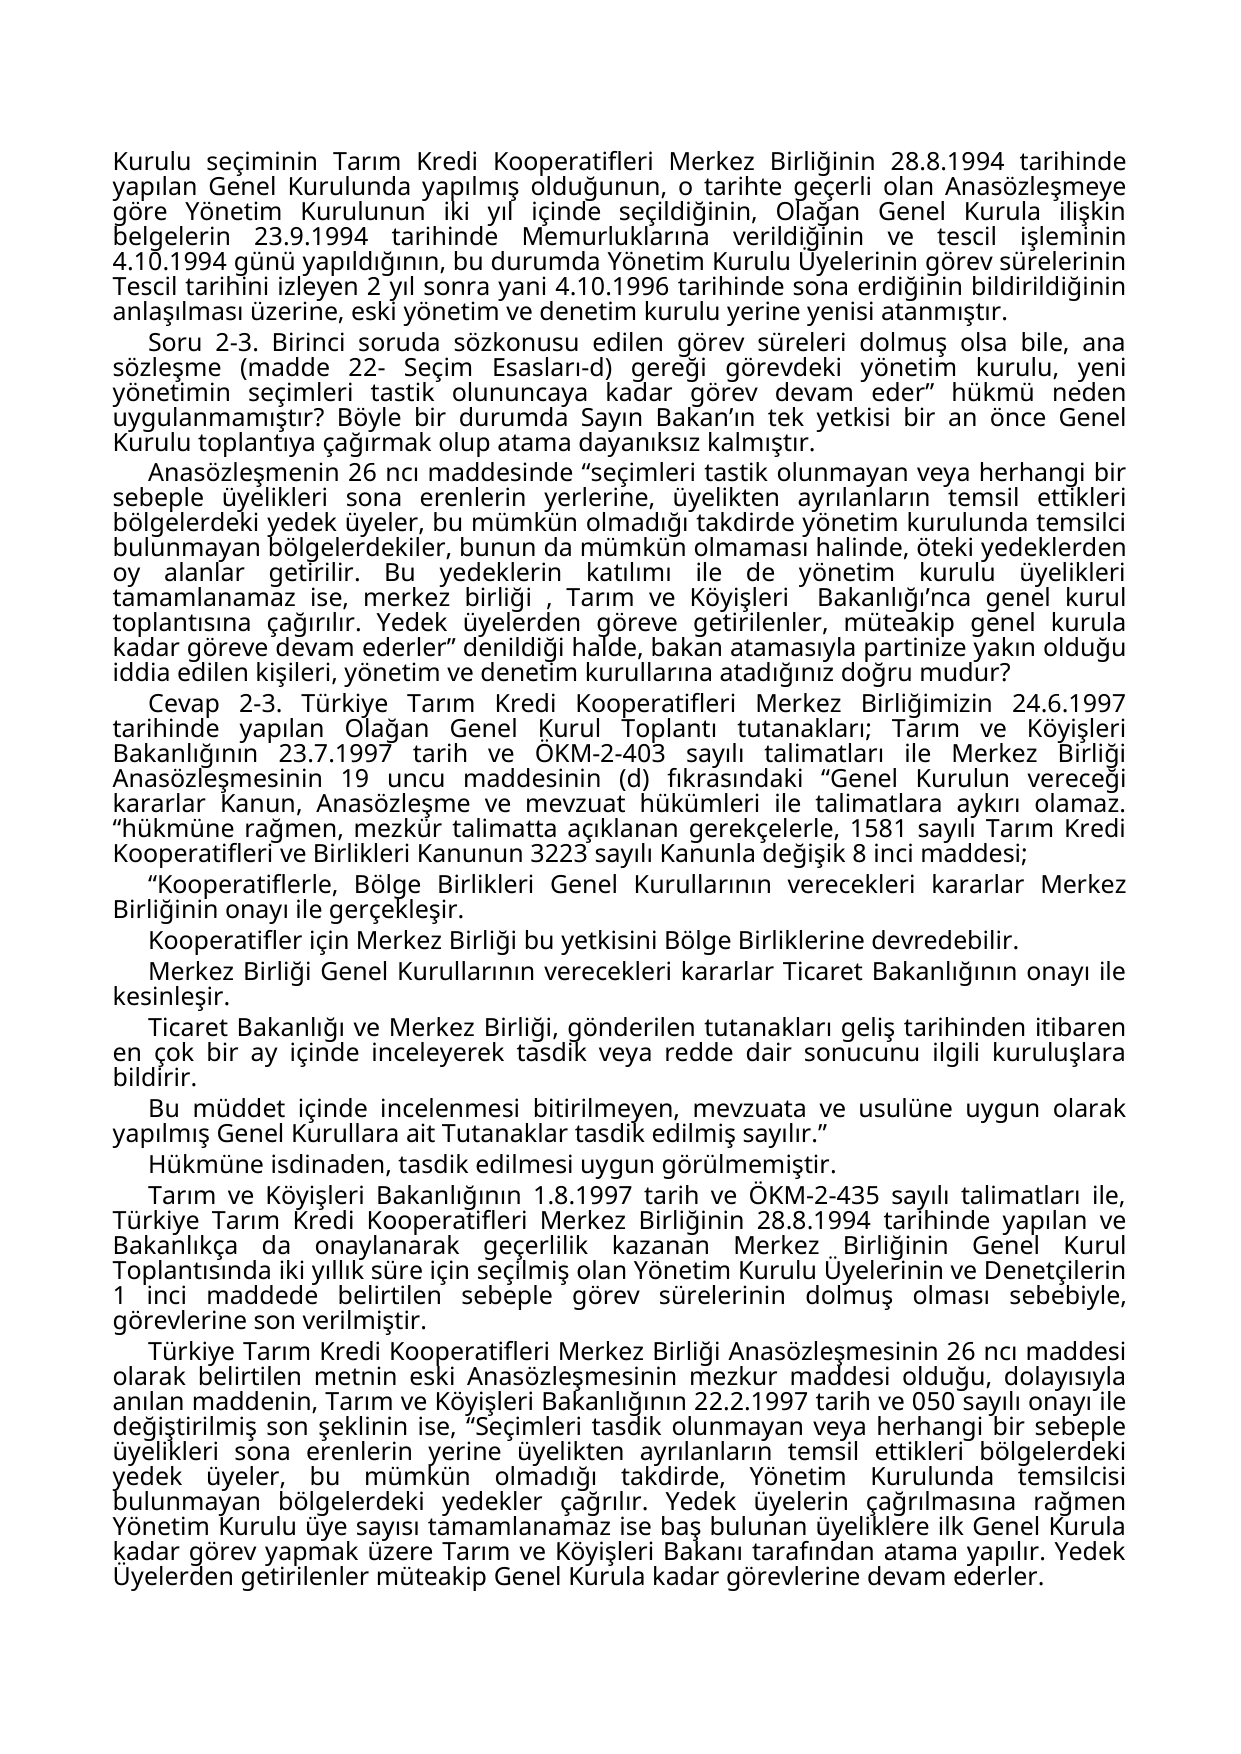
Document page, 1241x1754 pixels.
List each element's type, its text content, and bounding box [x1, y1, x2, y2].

text Türkiye Tarım Kredi Kooperatifleri Merkez Birliği Anasözleşmesinin 26 ncı maddesi olarak belirtilen metnin eski Anasözleşmesinin mezkur maddesi olduğu, dolayısıyla anılan maddenin, Tarım ve Köyişleri Bakanlığının 22.2.1997 tarih ve 050 sayılı onayı ile değiştirilmiş son şeklinin ise, “Seçimleri tasdik olunmayan veya herhangi bir sebeple üyelikleri sona erenlerin yerine üyelikten ayrılanların temsil ettikleri bölgelerdeki yedek üyeler, bu mümkün olmadığı takdirde, Yönetim Kurulunda temsilcisi bulunmayan bölgelerdeki yedekler çağrılır. Yedek üyelerin çağrılmasına rağmen Yönetim Kurulu üye sayısı tamamlanamaz ise baş bulunan üyeliklere ilk Genel Kurula kadar görev yapmak üzere Tarım ve Köyişleri Bakanı tarafından atama yapılır. Yedek Üyelerden getirilenler müteakip Genel Kurula kadar görevlerine devam ederler. [112, 1340, 1128, 1590]
text Bu müddet içinde incelenmesi bitirilmeyen, mevzuata ve usulüne uygun olarak yapılmış Genel Kurullara ait Tutanaklar tasdik edilmiş sayılır.” [112, 1097, 1128, 1147]
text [112, 150, 1128, 325]
text Merkez Birliği Genel Kurullarının verecekleri kararlar Ticaret Bakanlığının onayı ile kesinleşir. [112, 961, 1128, 1011]
text Soru 2-3. Birinci soruda sözkonusu edilen görev süreleri dolmuş olsa bile, ana sözleşme (madde 22- Seçim Esasları-d) gereği görevdeki yönetim kurulu, yeni yönetimin seçimleri tastik olununcaya kadar görev devam eder” hükmü neden uygulanmamıştır? Böyle bir durumda Sayın Bakan’ın tek yetkisi bir an önce Genel Kurulu toplantıya çağırmak olup atama dayanıksız kalmıştır. [112, 331, 1128, 456]
text Hükmüne isdinaden, tasdik edilmesi uygun görülmemiştir. [112, 1153, 1128, 1178]
text Ticaret Bakanlığı ve Merkez Birliği, gönderilen tutanakları geliş tarihinden itibaren en çok bir ay içinde inceleyerek tasdik veya redde dair sonucunu ilgili kuruluşlara bildirir. [112, 1017, 1128, 1092]
text Kooperatifler için Merkez Birliği bu yetkisini Bölge Birliklerine devredebilir. [112, 930, 1128, 955]
text Tarım ve Köyişleri Bakanlığının 1.8.1997 tarih ve ÖKM-2-435 sayılı talimatları ile, Türkiye Tarım Kredi Kooperatifleri Merkez Birliğinin 28.8.1994 tarihinde yapılan ve Bakanlıkça da onaylanarak geçerlilik kazanan Merkez Birliğinin Genel Kurul Toplantısında iki yıllık süre için seçilmiş olan Yönetim Kurulu Üyelerinin ve Denetçilerin 1 inci maddede belirtilen sebeple görev sürelerinin dolmuş olması sebebiyle, görevlerine son verilmiştir. [112, 1184, 1128, 1334]
text Cevap 2-3. Türkiye Tarım Kredi Kooperatifleri Merkez Birliğimizin 24.6.1997 tarihinde yapılan Olağan Genel Kurul Toplantı tutanakları; Tarım ve Köyişleri Bakanlığının 23.7.1997 tarih ve ÖKM-2-403 sayılı talimatları ile Merkez Birliği Anasözleşmesinin 19 uncu maddesinin (d) fıkrasındaki “Genel Kurulun vereceği kararlar Kanun, Anasözleşme ve mevzuat hükümleri ile talimatlara aykırı olamaz. “hükmüne rağmen, mezkür talimatta açıklanan gerekçelerle, 1581 sayılı Tarım Kredi Kooperatifleri ve Birlikleri Kanunun 3223 sayılı Kanunla değişik 8 inci maddesi; [112, 693, 1128, 868]
text Anasözleşmenin 26 ncı maddesinde “seçimleri tastik olunmayan veya herhangi bir sebeple üyelikleri sona erenlerin yerlerine, üyelikten ayrılanların temsil ettikleri bölgelerdeki yedek üyeler, bu mümkün olmadığı takdirde yönetim kurulunda temsilci bulunmayan bölgelerdekiler, bunun da mümkün olmaması halinde, öteki yedeklerden oy alanlar getirilir. Bu yedeklerin katılımı ile de yönetim kurulu üyelikleri tamamlanamaz ise, merkez birliği , Tarım ve Köyişleri Bakanlığı’nca genel kurul toplantısına çağırılır. Yedek üyelerden göreve getirilenler, müteakip genel kurula kadar göreve devam ederler” denildiği halde, bakan atamasıyla partinize yakın olduğu iddia edilen kişileri, yönetim ve denetim kurullarına atadığınız doğru mudur? [112, 462, 1128, 687]
text “Kooperatiflerle, Bölge Birlikleri Genel Kurullarının verecekleri kararlar Merkez Birliğinin onayı ile gerçekleşir. [112, 874, 1128, 924]
